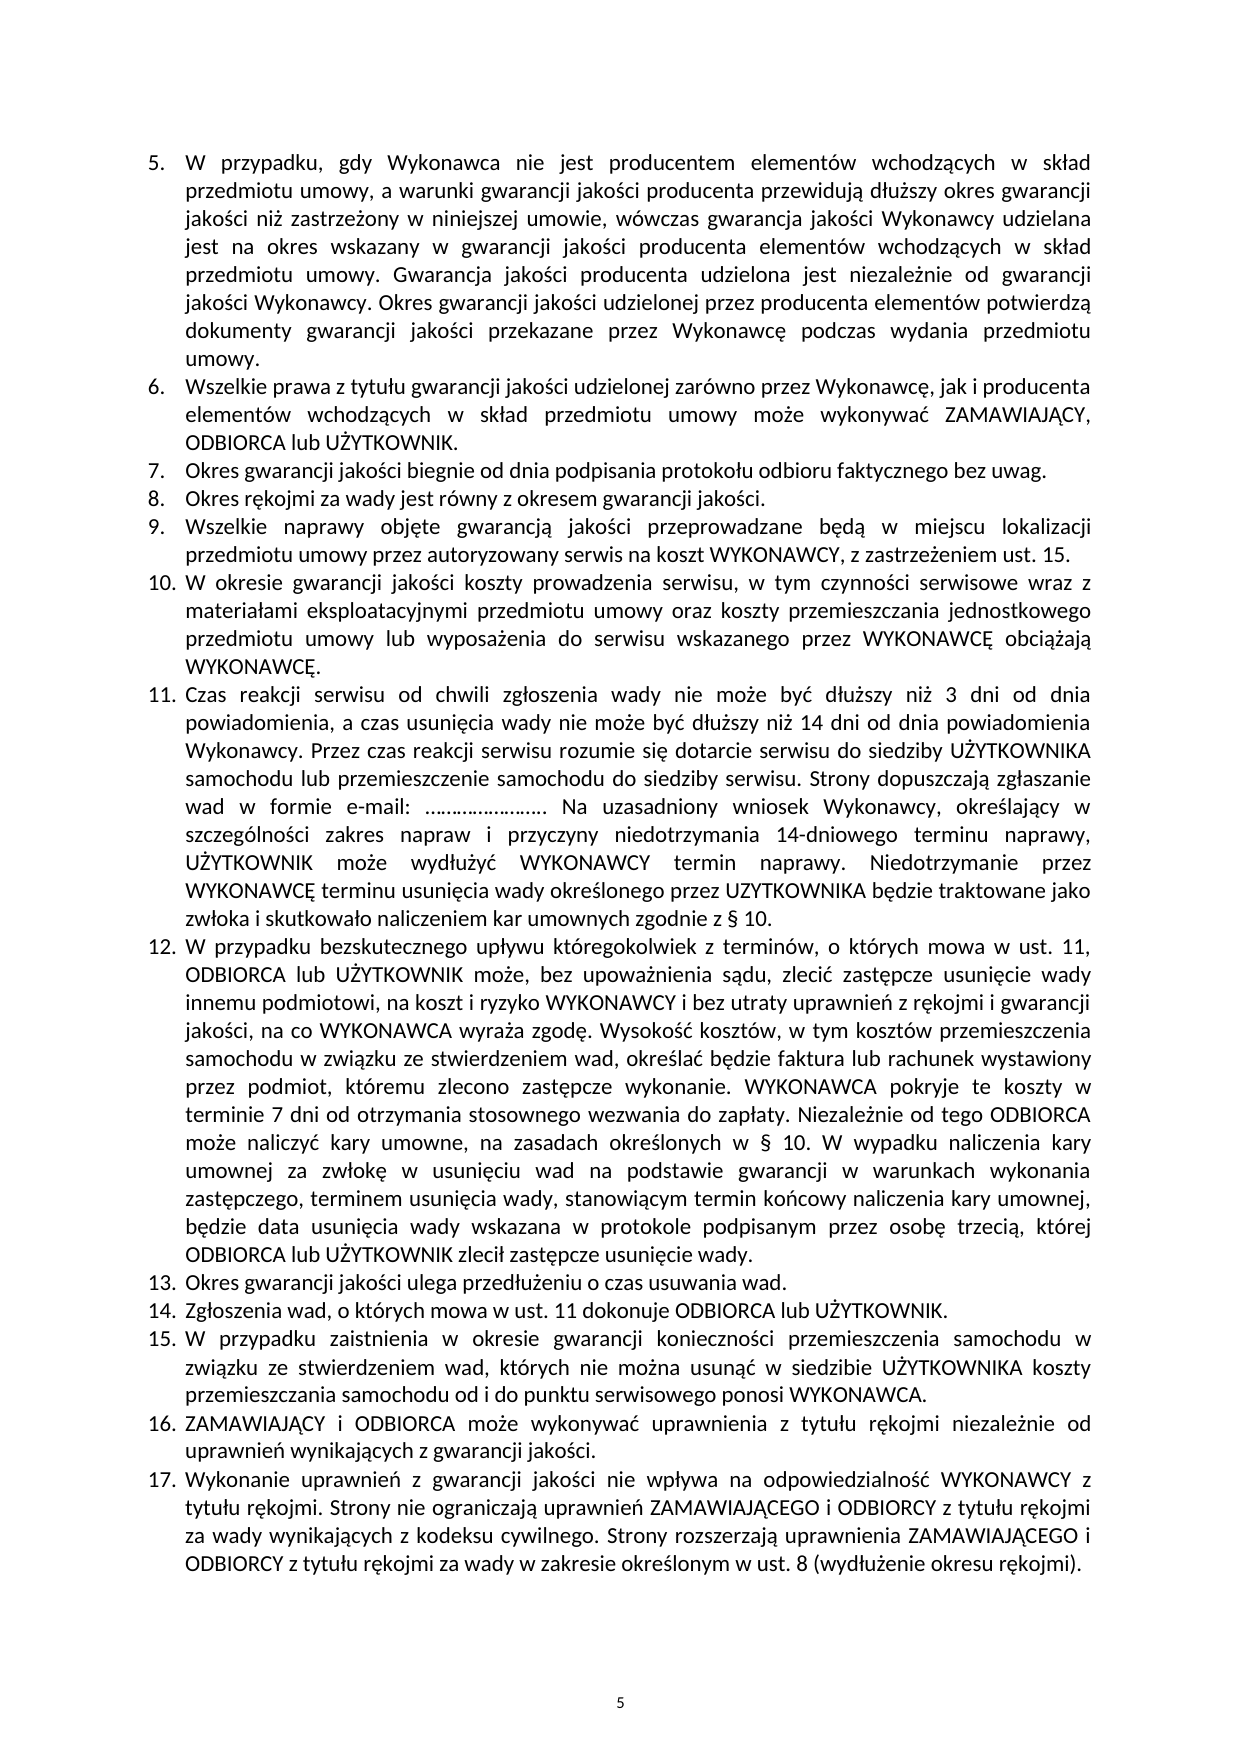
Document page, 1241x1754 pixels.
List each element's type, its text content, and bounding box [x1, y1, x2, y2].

list W przypadku bezskutecznego upływu któregokolwiek z terminów, o których mowa w ust. 11, ODBIORCA lub UŻYTKOWNIK może, bez upoważnienia sądu, zlecić zastępcze usunięcie wady innemu podmiotowi, na koszt i ryzyko WYKONAWCY i bez utraty uprawnień z rękojmi i gwarancji jakości, na co WYKONAWCA wyraża zgodę. Wysokość kosztów, w tym kosztów przemieszczenia samochodu w związku ze stwierdzeniem wad, określać będzie faktura lub rachunek wystawiony przez podmiot, któremu zlecono zastępcze wykonanie. WYKONAWCA pokryje te koszty w terminie 7 dni od otrzymania stosownego wezwania do zapłaty. Niezależnie od tego ODBIORCA może naliczyć kary umowne, na zasadach określonych w § 10. W wypadku naliczenia kary umownej za zwłokę w usunięciu wad na podstawie gwarancji w warunkach wykonania zastępczego, terminem usunięcia wady, stanowiącym termin końcowy naliczenia kary umownej, będzie data usunięcia wady wskazana w protokole podpisanym przez osobę trzecią, której ODBIORCA lub UŻYTKOWNIK zlecił zastępcze usunięcie wady. [148, 932, 1092, 1268]
list Okres gwarancji jakości ulega przedłużeniu o czas usuwania wad. [148, 1268, 1092, 1297]
list Czas reakcji serwisu od chwili zgłoszenia wady nie może być dłuższy niż 3 dni od dnia powiadomienia, a czas usunięcia wady nie może być dłuższy niż 14 dni od dnia powiadomienia Wykonawcy. Przez czas reakcji serwisu rozumie się dotarcie serwisu do siedziby UŻYTKOWNIKA samochodu lub przemieszczenie samochodu do siedziby serwisu. Strony dopuszczają zgłaszanie wad w formie e-mail: ………………….. Na uzasadniony wniosek Wykonawcy, określający w szczególności zakres napraw i przyczyny niedotrzymania 14-dniowego terminu naprawy, UŻYTKOWNIK może wydłużyć WYKONAWCY termin naprawy. Niedotrzymanie przez WYKONAWCĘ terminu usunięcia wady określonego przez UZYTKOWNIKA będzie traktowane jako zwłoka i skutkowało naliczeniem kar umownych zgodnie z § 10. [148, 680, 1092, 932]
list Zgłoszenia wad, o których mowa w ust. 11 dokonuje ODBIORCA lub UŻYTKOWNIK. [148, 1297, 1092, 1324]
list ZAMAWIAJĄCY i ODBIORCA może wykonywać uprawnienia z tytułu rękojmi niezależnie od uprawnień wynikających z gwarancji jakości. [148, 1409, 1092, 1465]
list W przypadku zaistnienia w okresie gwarancji konieczności przemieszczenia samochodu w związku ze stwierdzeniem wad, których nie można usunąć w siedzibie UŻYTKOWNIKA koszty przemieszczania samochodu od i do punktu serwisowego ponosi WYKONAWCA. [148, 1324, 1092, 1409]
list Wykonanie uprawnień z gwarancji jakości nie wpływa na odpowiedzialność WYKONAWCY z tytułu rękojmi. Strony nie ograniczają uprawnień ZAMAWIAJĄCEGO i ODBIORCY z tytułu rękojmi za wady wynikających z kodeksu cywilnego. Strony rozszerzają uprawnienia ZAMAWIAJĄCEGO i ODBIORCY z tytułu rękojmi za wady w zakresie określonym w ust. 8 (wydłużenie okresu rękojmi). [148, 1465, 1092, 1577]
list Wszelkie prawa z tytułu gwarancji jakości udzielonej zarówno przez Wykonawcę, jak i producenta elementów wchodzących w skład przedmiotu umowy może wykonywać ZAMAWIAJĄCY, ODBIORCA lub UŻYTKOWNIK. [148, 372, 1092, 456]
list W okresie gwarancji jakości koszty prowadzenia serwisu, w tym czynności serwisowe wraz z materiałami eksploatacyjnymi przedmiotu umowy oraz koszty przemieszczania jednostkowego przedmiotu umowy lub wyposażenia do serwisu wskazanego przez WYKONAWCĘ obciążają WYKONAWCĘ. [148, 568, 1092, 680]
list Wszelkie naprawy objęte gwarancją jakości przeprowadzane będą w miejscu lokalizacji przedmiotu umowy przez autoryzowany serwis na koszt WYKONAWCY, z zastrzeżeniem ust. 15. [148, 512, 1092, 568]
list Okres rękojmi za wady jest równy z okresem gwarancji jakości. [148, 484, 1092, 512]
list Okres gwarancji jakości biegnie od dnia podpisania protokołu odbioru faktycznego bez uwag. [148, 456, 1092, 484]
list W przypadku, gdy Wykonawca nie jest producentem elementów wchodzących w skład przedmiotu umowy, a warunki gwarancji jakości producenta przewidują dłuższy okres gwarancji jakości niż zastrzeżony w niniejszej umowie, wówczas gwarancja jakości Wykonawcy udzielana jest na okres wskazany w gwarancji jakości producenta elementów wchodzących w skład przedmiotu umowy. Gwarancja jakości producenta udzielona jest niezależnie od gwarancji jakości Wykonawcy. Okres gwarancji jakości udzielonej przez producenta elementów potwierdzą dokumenty gwarancji jakości przekazane przez Wykonawcę podczas wydania przedmiotu umowy. [148, 148, 1092, 372]
